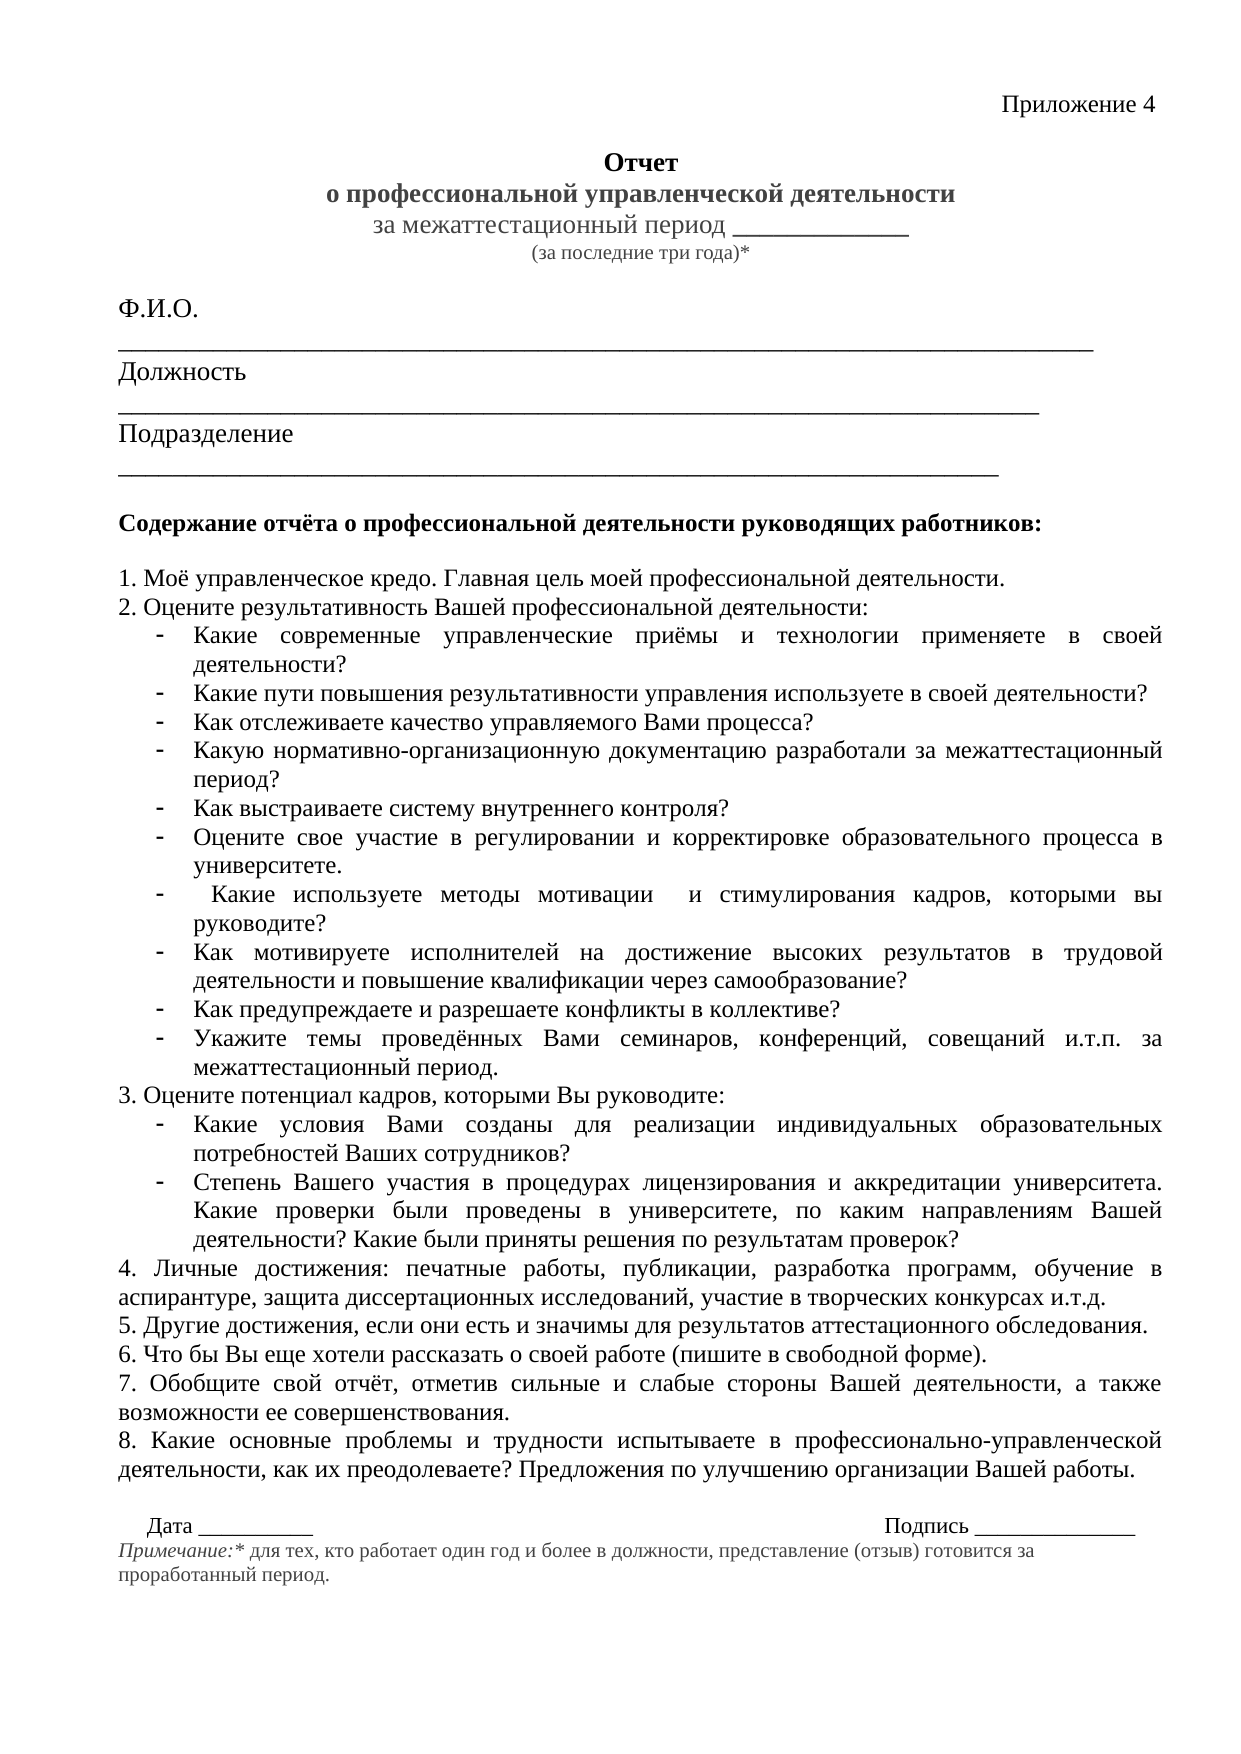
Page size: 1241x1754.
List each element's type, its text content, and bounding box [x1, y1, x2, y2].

text 5. Другие достижения, если они есть и значимы для результатов аттестационного обследования. [118, 1311, 1163, 1339]
text 1. Моё управленческое кредо. Главная цель моей профессиональной деятельности. [118, 563, 1163, 592]
text за межаттестационный период _____________ [118, 208, 1163, 239]
text 4. Личные достижения: печатные работы, публикации, разработка программ, обучение в аспирантуре, защита диссертационных исследований, участие в творческих конкурсах и.т.д. [118, 1253, 1163, 1311]
list Какие используете методы мотивации и стимулирования кадров, которыми вы руководите? [156, 879, 1163, 937]
text Подразделение _________________________________________________________________ [118, 417, 1163, 479]
text Примечание:* для тех, кто работает один год и более в должности, представление (отзыв) готовится за проработанный период. [118, 1538, 1163, 1586]
text 8. Какие основные проблемы и трудности испытываете в профессионально-управленческой деятельности, как их преодолеваете? Предложения по улучшению организации Вашей работы. [118, 1426, 1163, 1483]
list Какие современные управленческие приёмы и технологии применяете в своей деятельности? [156, 621, 1163, 678]
list Как предупреждаете и разрешаете конфликты в коллективе? [156, 994, 1163, 1023]
text Отчет [118, 146, 1163, 177]
list Какие условия Вами созданы для реализации индивидуальных образовательных потребностей Ваших сотрудников? [156, 1109, 1163, 1167]
text 2. Оцените результативность Вашей профессиональной деятельности: [118, 592, 1163, 621]
list Как отслеживаете качество управляемого Вами процесса? [156, 707, 1163, 736]
list Какие пути повышения результативности управления используете в своей деятельности? [156, 678, 1163, 707]
text Приложение 4 [118, 89, 1163, 117]
text о профессиональной управленческой деятельности [118, 177, 1163, 208]
text 7. Обобщите свой отчёт, отметив сильные и слабые стороны Вашей деятельности, а также возможности ее совершенствования. [118, 1368, 1163, 1426]
list Укажите темы проведённых Вами семинаров, конференций, совещаний и.т.п. за межаттестационный период. [156, 1023, 1163, 1081]
text (за последние три года)* [118, 239, 1163, 264]
text 3. Оцените потенциал кадров, которыми Вы руководите: [118, 1081, 1163, 1109]
list Какую нормативно-организационную документацию разработали за межаттестационный период? [156, 736, 1163, 793]
text Содержание отчёта о профессиональной деятельности руководящих работников: [118, 508, 1163, 537]
list Как выстраиваете систему внутреннего контроля? [156, 793, 1163, 822]
text Дата __________ Подпись ______________ [118, 1512, 1163, 1538]
list Степень Вашего участия в процедурах лицензирования и аккредитации университета. Какие проверки были проведены в университете, по каким направлениям Вашей деятельности? Какие были приняты решения по результатам проверок? [156, 1167, 1163, 1253]
text Должность ____________________________________________________________________ [118, 355, 1163, 417]
list Оцените свое участие в регулировании и корректировке образовательного процесса в университете. [156, 822, 1163, 879]
list Как мотивируете исполнителей на достижение высоких результатов в трудовой деятельности и повышение квалификации через самообразование? [156, 937, 1163, 994]
text Ф.И.О. ________________________________________________________________________ [118, 292, 1163, 355]
text 6. Что бы Вы еще хотели рассказать о своей работе (пишите в свободной форме). [118, 1339, 1163, 1368]
